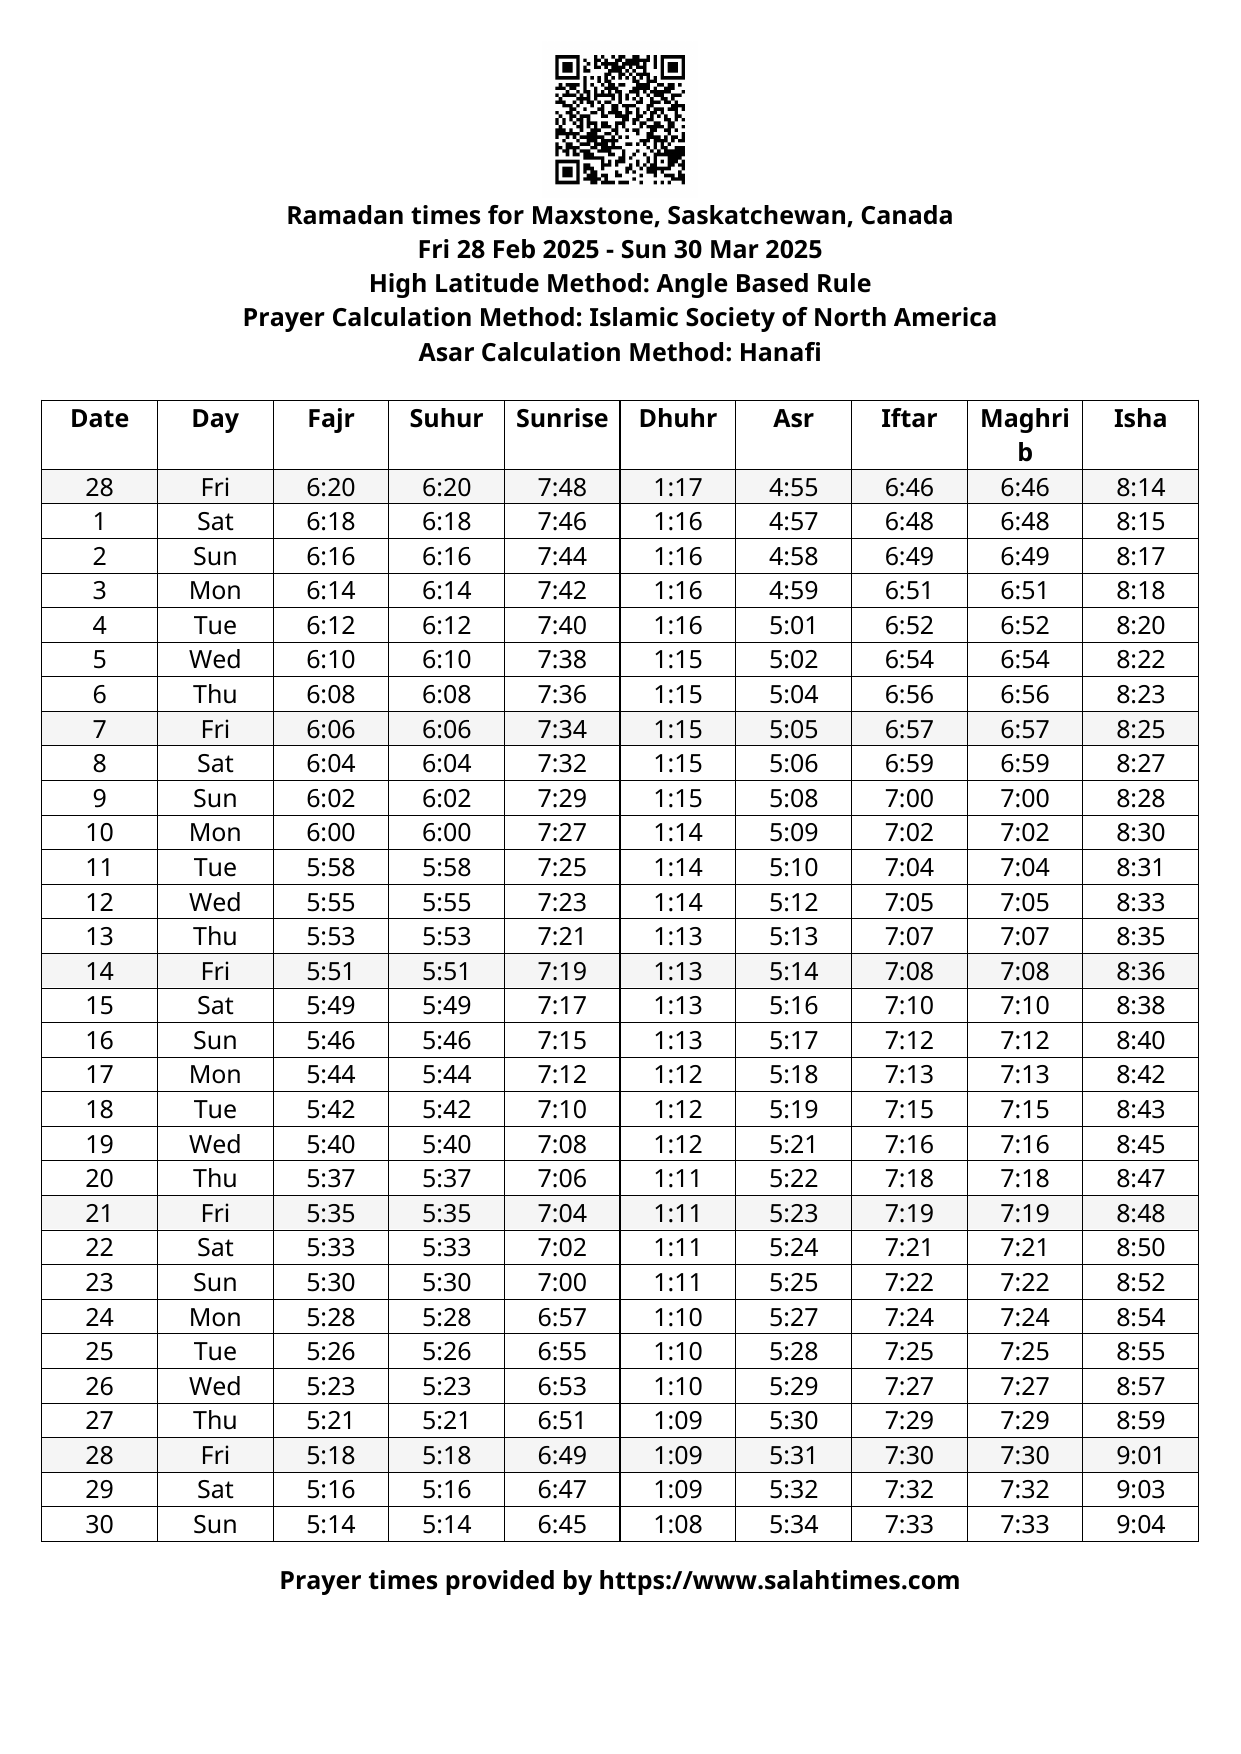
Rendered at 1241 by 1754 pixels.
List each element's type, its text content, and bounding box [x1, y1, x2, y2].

table_cell Sun [158, 1023, 273, 1057]
table_cell 6:59 [852, 746, 967, 780]
table_cell 5:06 [736, 746, 851, 780]
table_cell 7:19 [852, 1196, 967, 1229]
table_cell 8 [42, 746, 157, 780]
table_cell 1:15 [621, 643, 735, 676]
table_cell Tue [158, 608, 273, 642]
table_cell 6:10 [274, 643, 388, 676]
table_cell 6:16 [389, 539, 504, 572]
table_cell 6:45 [505, 1507, 619, 1541]
table_cell 6:02 [389, 781, 504, 814]
table_cell 1:12 [621, 1058, 735, 1091]
table_cell 5:35 [389, 1196, 504, 1229]
table_cell 5:02 [736, 643, 851, 676]
text Prayer times provided by https://www.salahtimes.com [42, 1563, 1198, 1597]
table_cell 5:16 [274, 1473, 388, 1506]
table_cell 1:10 [621, 1334, 735, 1368]
table_cell 6:18 [274, 504, 388, 538]
table_cell 5:18 [389, 1438, 504, 1472]
table_cell 5:13 [736, 919, 851, 953]
table_cell 7:24 [968, 1300, 1082, 1333]
table_cell 5:14 [274, 1507, 388, 1541]
table_cell 1:13 [621, 1023, 735, 1057]
picture [542, 41, 699, 198]
table_cell 5:18 [274, 1438, 388, 1472]
table_cell 25 [42, 1334, 157, 1368]
table_cell 5 [42, 643, 157, 676]
table_cell 5:35 [274, 1196, 388, 1229]
table_cell 6:56 [852, 677, 967, 711]
table_cell 7:29 [505, 781, 619, 814]
table_cell 4:57 [736, 504, 851, 538]
text Prayer Calculation Method: Islamic Society of North America [42, 300, 1198, 334]
table_cell 1:12 [621, 1127, 735, 1160]
table_cell 7:24 [852, 1300, 967, 1333]
table_cell 6:57 [968, 712, 1082, 745]
table_cell 7:48 [505, 470, 619, 503]
table_cell 7:17 [505, 989, 619, 1022]
table_cell 8:35 [1083, 919, 1198, 953]
table_cell Fri [158, 470, 273, 503]
table_cell 1:10 [621, 1300, 735, 1333]
table_cell 5:30 [736, 1404, 851, 1437]
table_cell 7:15 [505, 1023, 619, 1057]
table_cell 5:23 [736, 1196, 851, 1229]
table_cell 5:19 [736, 1092, 851, 1126]
table_cell 5:14 [389, 1507, 504, 1541]
table_cell 8:47 [1083, 1161, 1198, 1195]
table_cell 7:32 [852, 1473, 967, 1506]
table_cell 5:28 [274, 1300, 388, 1333]
table_cell 7:00 [505, 1265, 619, 1299]
table_cell 7:08 [968, 954, 1082, 987]
table_cell 5:51 [389, 954, 504, 987]
table_cell 7:02 [852, 816, 967, 849]
table_cell 3 [42, 574, 157, 607]
table_cell Sat [158, 746, 273, 780]
table_cell Sat [158, 1231, 273, 1264]
table_cell 5:44 [389, 1058, 504, 1091]
table_cell 5:30 [274, 1265, 388, 1299]
table_cell Tue [158, 1092, 273, 1126]
table_cell 1:09 [621, 1404, 735, 1437]
table_cell 6:51 [968, 574, 1082, 607]
table_cell 7:18 [852, 1161, 967, 1195]
table_cell Sun [158, 1507, 273, 1541]
table_cell 8:17 [1083, 539, 1198, 572]
table_cell Sat [158, 989, 273, 1022]
table_cell 7:10 [852, 989, 967, 1022]
table_cell 5:12 [736, 885, 851, 918]
table_cell 8:57 [1083, 1369, 1198, 1402]
table_cell 30 [42, 1507, 157, 1541]
table_cell 10 [42, 816, 157, 849]
table_cell Wed [158, 885, 273, 918]
table_cell 8:52 [1083, 1265, 1198, 1299]
table_cell 6:06 [274, 712, 388, 745]
table_header Day [158, 401, 273, 469]
table_cell 28 [42, 1438, 157, 1472]
table_cell 4 [42, 608, 157, 642]
table_cell 24 [42, 1300, 157, 1333]
table_header Fajr [274, 401, 388, 469]
table_cell 8:28 [1083, 781, 1198, 814]
table_cell 7:16 [852, 1127, 967, 1160]
text Asar Calculation Method: Hanafi [42, 334, 1198, 368]
table_cell 8:20 [1083, 608, 1198, 642]
table_cell 1:15 [621, 781, 735, 814]
table_cell 7:15 [968, 1092, 1082, 1126]
table_cell 6 [42, 677, 157, 711]
table_cell 1:08 [621, 1507, 735, 1541]
table_cell 8:40 [1083, 1023, 1198, 1057]
table_cell 7:12 [852, 1023, 967, 1057]
table_cell 16 [42, 1023, 157, 1057]
table_cell 6:46 [852, 470, 967, 503]
table_cell 6:10 [389, 643, 504, 676]
table_cell 8:22 [1083, 643, 1198, 676]
table_cell 8:38 [1083, 989, 1198, 1022]
table_cell 6:12 [274, 608, 388, 642]
table_cell 6:48 [968, 504, 1082, 538]
table_cell 5:46 [274, 1023, 388, 1057]
table_cell 9:01 [1083, 1438, 1198, 1472]
table_cell 1:17 [621, 470, 735, 503]
table_cell Tue [158, 1334, 273, 1368]
table_cell 6:53 [505, 1369, 619, 1402]
table_cell 8:54 [1083, 1300, 1198, 1333]
table_cell 7:25 [852, 1334, 967, 1368]
table_cell 1:15 [621, 712, 735, 745]
table_cell 6:47 [505, 1473, 619, 1506]
table_cell 5:42 [389, 1092, 504, 1126]
table_header Date [42, 401, 157, 469]
table_cell 7:13 [852, 1058, 967, 1091]
table_cell Sat [158, 504, 273, 538]
table_cell 7:13 [968, 1058, 1082, 1091]
table_cell 6:54 [852, 643, 967, 676]
table_cell 1:09 [621, 1438, 735, 1472]
table_cell 6:56 [968, 677, 1082, 711]
table_cell 6:49 [852, 539, 967, 572]
table_cell Thu [158, 677, 273, 711]
table_cell 7:33 [968, 1507, 1082, 1541]
table_cell 8:50 [1083, 1231, 1198, 1264]
text High Latitude Method: Angle Based Rule [42, 266, 1198, 300]
table_cell Sun [158, 781, 273, 814]
table_cell 1:11 [621, 1231, 735, 1264]
table_cell 8:31 [1083, 850, 1198, 884]
table_cell 1:14 [621, 885, 735, 918]
table_cell 6:02 [274, 781, 388, 814]
table_cell 5:04 [736, 677, 851, 711]
table_header Iftar [852, 401, 967, 469]
table_cell 7:42 [505, 574, 619, 607]
table_cell 7:44 [505, 539, 619, 572]
table_cell Mon [158, 816, 273, 849]
table_cell 8:27 [1083, 746, 1198, 780]
table_cell Wed [158, 643, 273, 676]
table_cell 6:20 [274, 470, 388, 503]
table_cell 5:17 [736, 1023, 851, 1057]
table_cell 5:46 [389, 1023, 504, 1057]
table_cell Fri [158, 1438, 273, 1472]
table_cell 21 [42, 1196, 157, 1229]
table_cell 7:16 [968, 1127, 1082, 1160]
table_cell 8:48 [1083, 1196, 1198, 1229]
table_cell 5:37 [389, 1161, 504, 1195]
table_cell 6:57 [852, 712, 967, 745]
table_cell 7:04 [852, 850, 967, 884]
table_cell 1:14 [621, 850, 735, 884]
table_cell 8:59 [1083, 1404, 1198, 1437]
table_cell 5:26 [389, 1334, 504, 1368]
table_cell 8:18 [1083, 574, 1198, 607]
table_cell 5:55 [274, 885, 388, 918]
table_cell 7:27 [505, 816, 619, 849]
table_cell 1:16 [621, 504, 735, 538]
table_cell 8:36 [1083, 954, 1198, 987]
table_cell 5:21 [389, 1404, 504, 1437]
table_cell 7:32 [505, 746, 619, 780]
table_cell 6:57 [505, 1300, 619, 1333]
table_cell 5:22 [736, 1161, 851, 1195]
table_cell 5:09 [736, 816, 851, 849]
table_cell 1:13 [621, 989, 735, 1022]
table_cell 1:11 [621, 1265, 735, 1299]
table_cell 6:04 [389, 746, 504, 780]
table_cell 7:12 [968, 1023, 1082, 1057]
table_cell 6:16 [274, 539, 388, 572]
table_cell 7:22 [968, 1265, 1082, 1299]
table_cell 15 [42, 989, 157, 1022]
table_cell 9 [42, 781, 157, 814]
table_cell 8:15 [1083, 504, 1198, 538]
table_cell 5:31 [736, 1438, 851, 1472]
table_cell 5:55 [389, 885, 504, 918]
table_cell Thu [158, 1161, 273, 1195]
table_cell 5:40 [389, 1127, 504, 1160]
table_cell 6:18 [389, 504, 504, 538]
table_cell Fri [158, 712, 273, 745]
table_cell 7:46 [505, 504, 619, 538]
table_cell Sun [158, 1265, 273, 1299]
table_cell 1:16 [621, 574, 735, 607]
table_cell 5:08 [736, 781, 851, 814]
table_cell 6:00 [274, 816, 388, 849]
table_cell 5:33 [389, 1231, 504, 1264]
table_cell 6:14 [389, 574, 504, 607]
table_cell 5:37 [274, 1161, 388, 1195]
table_cell 7:22 [852, 1265, 967, 1299]
table_cell 5:05 [736, 712, 851, 745]
table_cell 1:11 [621, 1196, 735, 1229]
table_cell 7:04 [968, 850, 1082, 884]
table_cell 1:12 [621, 1092, 735, 1126]
table_cell 6:12 [389, 608, 504, 642]
table_cell 1:13 [621, 919, 735, 953]
table_cell 7:08 [852, 954, 967, 987]
table_cell 7:12 [505, 1058, 619, 1091]
table_cell 5:29 [736, 1369, 851, 1402]
table_cell 5:18 [736, 1058, 851, 1091]
table_cell 5:26 [274, 1334, 388, 1368]
table_cell 7:15 [852, 1092, 967, 1126]
table_cell 8:30 [1083, 816, 1198, 849]
table_cell Fri [158, 954, 273, 987]
table_cell 1:14 [621, 816, 735, 849]
table_cell Thu [158, 1404, 273, 1437]
table_cell 7:10 [505, 1092, 619, 1126]
table_header Suhur [389, 401, 504, 469]
table_cell 6:14 [274, 574, 388, 607]
table_cell 7:25 [505, 850, 619, 884]
table_cell 8:14 [1083, 470, 1198, 503]
table_header Maghrib [968, 401, 1082, 469]
table_cell 11 [42, 850, 157, 884]
table_cell 26 [42, 1369, 157, 1402]
table_cell 14 [42, 954, 157, 987]
table_cell 1:16 [621, 608, 735, 642]
table_cell 7:02 [968, 816, 1082, 849]
table_cell 9:03 [1083, 1473, 1198, 1506]
table_cell Sat [158, 1473, 273, 1506]
table_cell 7:21 [505, 919, 619, 953]
table_cell 7:07 [852, 919, 967, 953]
table_cell 8:55 [1083, 1334, 1198, 1368]
table_cell 6:49 [505, 1438, 619, 1472]
table_cell 6:49 [968, 539, 1082, 572]
table_cell 7:05 [852, 885, 967, 918]
table_cell 6:20 [389, 470, 504, 503]
table_cell 7:19 [968, 1196, 1082, 1229]
table_cell Mon [158, 1058, 273, 1091]
table_cell 7 [42, 712, 157, 745]
table_cell 7:34 [505, 712, 619, 745]
table_header Sunrise [505, 401, 619, 469]
table_cell 18 [42, 1092, 157, 1126]
table_cell 4:58 [736, 539, 851, 572]
table_cell 5:24 [736, 1231, 851, 1264]
table_cell 19 [42, 1127, 157, 1160]
table_cell 6:55 [505, 1334, 619, 1368]
table_cell 6:52 [968, 608, 1082, 642]
table_cell 6:48 [852, 504, 967, 538]
table_cell 4:55 [736, 470, 851, 503]
table_cell 7:10 [968, 989, 1082, 1022]
table_cell 7:23 [505, 885, 619, 918]
table_cell 7:36 [505, 677, 619, 711]
table_cell 6:08 [389, 677, 504, 711]
table_cell 7:30 [968, 1438, 1082, 1472]
table_cell 22 [42, 1231, 157, 1264]
table_cell 7:40 [505, 608, 619, 642]
table_cell 7:27 [852, 1369, 967, 1402]
table_cell 7:25 [968, 1334, 1082, 1368]
table_cell 7:18 [968, 1161, 1082, 1195]
table_cell 6:46 [968, 470, 1082, 503]
table_cell 7:29 [852, 1404, 967, 1437]
table_cell 5:10 [736, 850, 851, 884]
table_cell 7:30 [852, 1438, 967, 1472]
table_cell 7:21 [968, 1231, 1082, 1264]
table_cell 6:51 [505, 1404, 619, 1437]
table_cell 7:00 [852, 781, 967, 814]
table_cell 5:58 [274, 850, 388, 884]
table_cell Mon [158, 574, 273, 607]
text Ramadan times for Maxstone, Saskatchewan, Canada [42, 198, 1198, 232]
table_cell 1:16 [621, 539, 735, 572]
table_cell 5:53 [274, 919, 388, 953]
table_cell 5:23 [274, 1369, 388, 1402]
table_cell 7:29 [968, 1404, 1082, 1437]
table_cell Fri [158, 1196, 273, 1229]
table_cell 29 [42, 1473, 157, 1506]
table_cell Mon [158, 1300, 273, 1333]
table_cell 6:51 [852, 574, 967, 607]
table_cell 7:32 [968, 1473, 1082, 1506]
table_cell 27 [42, 1404, 157, 1437]
table_cell 8:23 [1083, 677, 1198, 711]
table_cell 5:14 [736, 954, 851, 987]
table_cell 8:43 [1083, 1092, 1198, 1126]
table_cell 5:32 [736, 1473, 851, 1506]
table_cell 2 [42, 539, 157, 572]
table_cell 8:33 [1083, 885, 1198, 918]
table_cell 1:15 [621, 677, 735, 711]
table_cell 5:49 [389, 989, 504, 1022]
table_cell 8:42 [1083, 1058, 1198, 1091]
table_cell 1 [42, 504, 157, 538]
table_cell 1:11 [621, 1161, 735, 1195]
table_cell 7:19 [505, 954, 619, 987]
table_cell 7:07 [968, 919, 1082, 953]
table_cell Wed [158, 1127, 273, 1160]
table_cell 28 [42, 470, 157, 503]
table_cell 5:16 [736, 989, 851, 1022]
table_cell 5:40 [274, 1127, 388, 1160]
table_cell 5:33 [274, 1231, 388, 1264]
table_cell 1:10 [621, 1369, 735, 1402]
table_cell 6:59 [968, 746, 1082, 780]
table_cell 12 [42, 885, 157, 918]
table_cell 5:28 [736, 1334, 851, 1368]
table_cell Tue [158, 850, 273, 884]
table_cell 5:01 [736, 608, 851, 642]
table_header Dhuhr [621, 401, 735, 469]
table_cell 5:16 [389, 1473, 504, 1506]
table_cell 6:08 [274, 677, 388, 711]
table_cell 6:04 [274, 746, 388, 780]
table_cell 7:06 [505, 1161, 619, 1195]
table_cell 9:04 [1083, 1507, 1198, 1541]
table_cell 8:25 [1083, 712, 1198, 745]
table_header Asr [736, 401, 851, 469]
table_cell 4:59 [736, 574, 851, 607]
table_cell 6:06 [389, 712, 504, 745]
table_cell 20 [42, 1161, 157, 1195]
table_cell 7:21 [852, 1231, 967, 1264]
text Fri 28 Feb 2025 - Sun 30 Mar 2025 [42, 232, 1198, 266]
table_cell 1:09 [621, 1473, 735, 1506]
table_cell 7:33 [852, 1507, 967, 1541]
table_cell 5:44 [274, 1058, 388, 1091]
table_cell 7:05 [968, 885, 1082, 918]
table_cell 7:04 [505, 1196, 619, 1229]
table_cell 5:23 [389, 1369, 504, 1402]
table_cell 5:34 [736, 1507, 851, 1541]
table_cell 5:21 [274, 1404, 388, 1437]
table_cell Sun [158, 539, 273, 572]
table_cell 7:02 [505, 1231, 619, 1264]
table_cell Wed [158, 1369, 273, 1402]
table_cell 17 [42, 1058, 157, 1091]
table_cell 5:49 [274, 989, 388, 1022]
table_header Isha [1083, 401, 1198, 469]
table_cell 5:28 [389, 1300, 504, 1333]
table_cell 5:30 [389, 1265, 504, 1299]
table_cell 5:58 [389, 850, 504, 884]
table_cell 5:25 [736, 1265, 851, 1299]
table_cell 7:08 [505, 1127, 619, 1160]
table_cell 5:42 [274, 1092, 388, 1126]
table_cell 1:13 [621, 954, 735, 987]
table_cell 6:00 [389, 816, 504, 849]
table_cell Thu [158, 919, 273, 953]
table_cell 5:27 [736, 1300, 851, 1333]
table_cell 5:53 [389, 919, 504, 953]
table_cell 8:45 [1083, 1127, 1198, 1160]
table_cell 7:27 [968, 1369, 1082, 1402]
table_cell 7:00 [968, 781, 1082, 814]
table_cell 23 [42, 1265, 157, 1299]
table_cell 1:15 [621, 746, 735, 780]
table_cell 13 [42, 919, 157, 953]
table_cell 5:21 [736, 1127, 851, 1160]
table_cell 7:38 [505, 643, 619, 676]
table_cell 6:52 [852, 608, 967, 642]
table_cell 6:54 [968, 643, 1082, 676]
table_cell 5:51 [274, 954, 388, 987]
